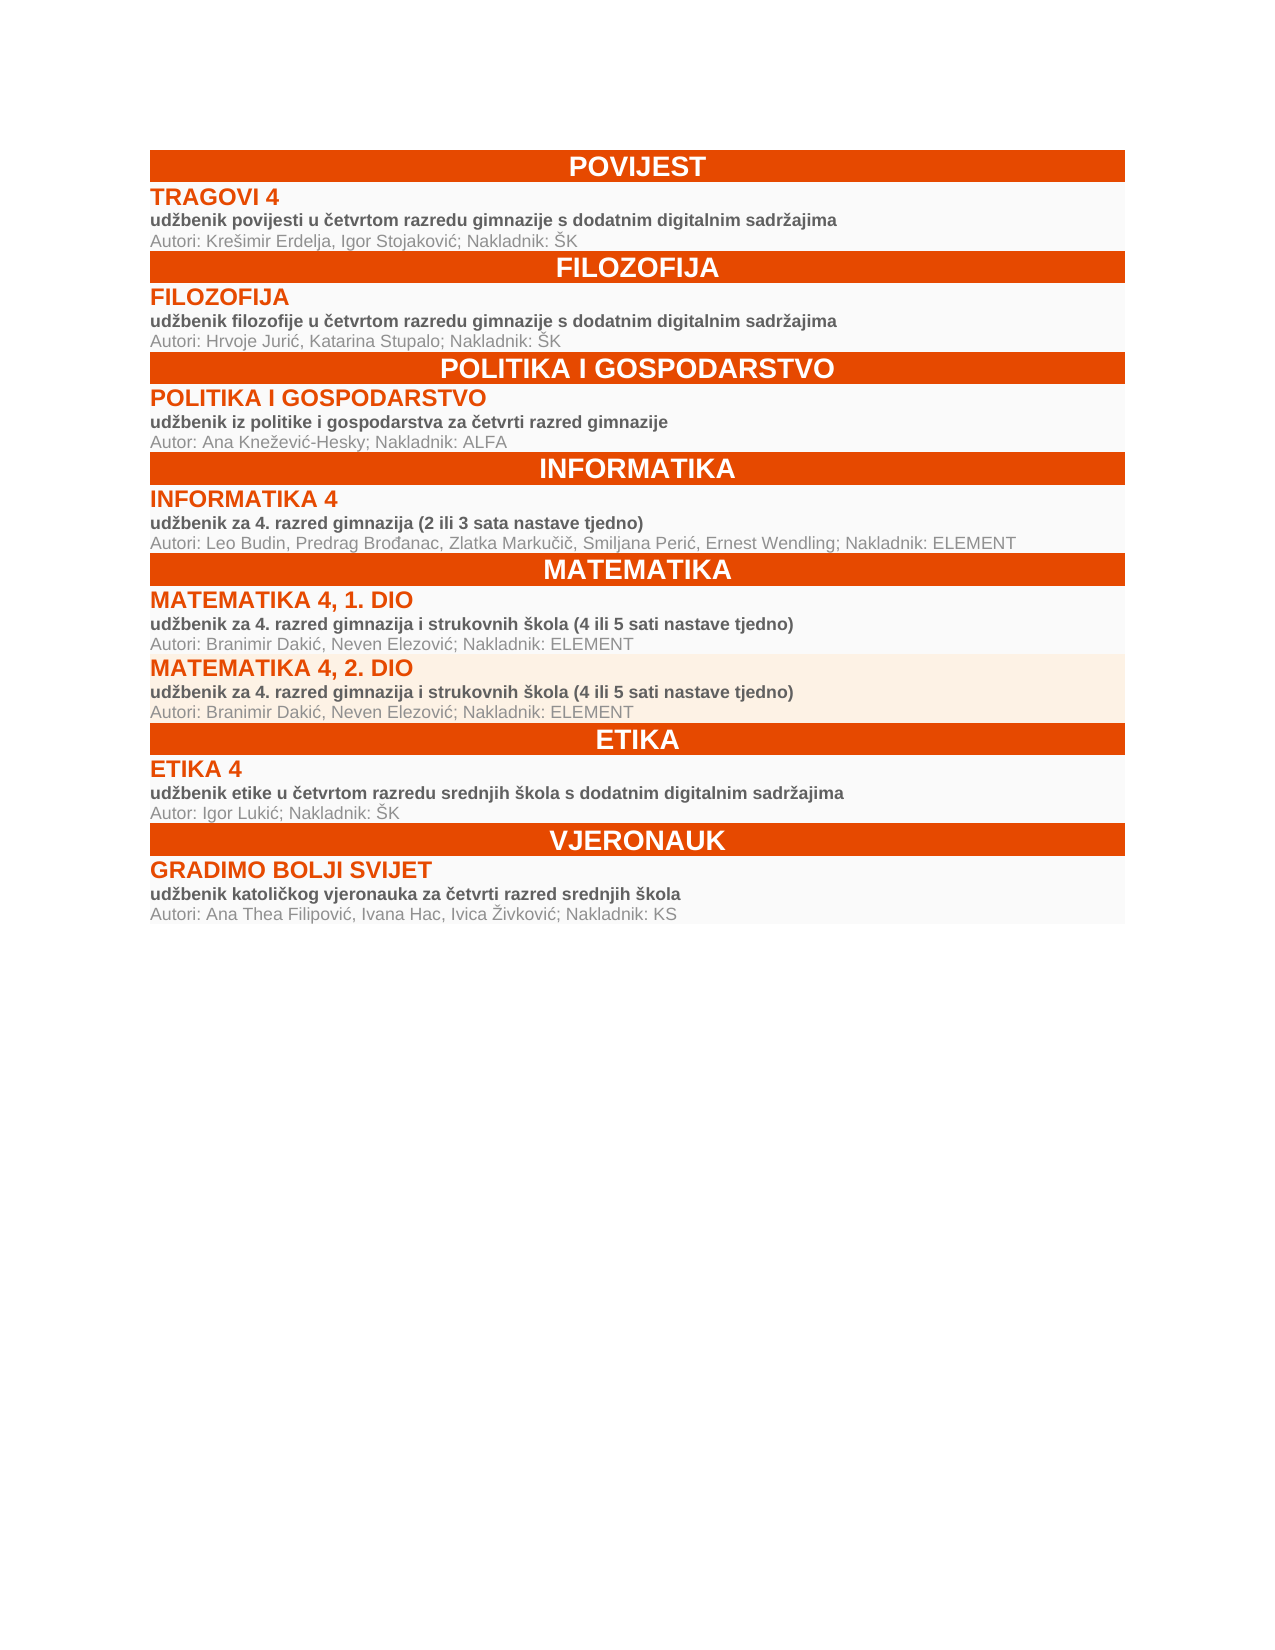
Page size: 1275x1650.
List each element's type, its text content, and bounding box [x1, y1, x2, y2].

text INFORMATIKA 4 udžbenik za 4. razred gimnazija (2 ili 3 sata nastave tjedno) [150, 485, 1125, 533]
text Autori: Ana Thea Filipović, Ivana Hac, Ivica Živković; Nakladnik: KS [150, 904, 1125, 924]
text Autori: Branimir Dakić, Neven Elezović; Nakladnik: ELEMENT [150, 634, 1125, 654]
text MATEMATIKA 4, 2. DIO udžbenik za 4. razred gimnazija i strukovnih škola (4 ili 5 sati nastave tjedno) [150, 654, 1125, 702]
text MATEMATIKA [150, 553, 1125, 586]
text TRAGOVI 4 udžbenik povijesti u četvrtom razredu gimnazije s dodatnim digitalnim sadržajima [150, 182, 1125, 230]
text Autori: Hrvoje Jurić, Katarina Stupalo; Nakladnik: ŠK [150, 331, 1125, 352]
text Autori: Leo Budin, Predrag Brođanac, Zlatka Markučič, Smiljana Perić, Ernest Wendling; Nakladnik: ELEMENT [150, 533, 1125, 553]
text ETIKA [150, 723, 1125, 755]
text INFORMATIKA [150, 452, 1125, 485]
text POLITIKA I GOSPODARSTVO [150, 352, 1125, 384]
text Autor: Igor Lukić; Nakladnik: ŠK [150, 803, 1125, 823]
text POVIJEST [150, 150, 1125, 182]
text Autor: Ana Knežević-Hesky; Nakladnik: ALFA [150, 432, 1125, 452]
text FILOZOFIJA [150, 251, 1125, 283]
text MATEMATIKA 4, 1. DIO udžbenik za 4. razred gimnazija i strukovnih škola (4 ili 5 sati nastave tjedno) [150, 586, 1125, 634]
text Autori: Branimir Dakić, Neven Elezović; Nakladnik: ELEMENT [150, 702, 1125, 723]
text Autori: Krešimir Erdelja, Igor Stojaković; Nakladnik: ŠK [150, 230, 1125, 251]
text VJERONAUK [150, 823, 1125, 856]
text FILOZOFIJA udžbenik filozofije u četvrtom razredu gimnazije s dodatnim digitalnim sadržajima [150, 283, 1125, 331]
text ETIKA 4 udžbenik etike u četvrtom razredu srednjih škola s dodatnim digitalnim sadržajima [150, 755, 1125, 803]
text POLITIKA I GOSPODARSTVO udžbenik iz politike i gospodarstva za četvrti razred gimnazije [150, 384, 1125, 432]
text GRADIMO BOLJI SVIJET udžbenik katoličkog vjeronauka za četvrti razred srednjih škola [150, 856, 1125, 904]
